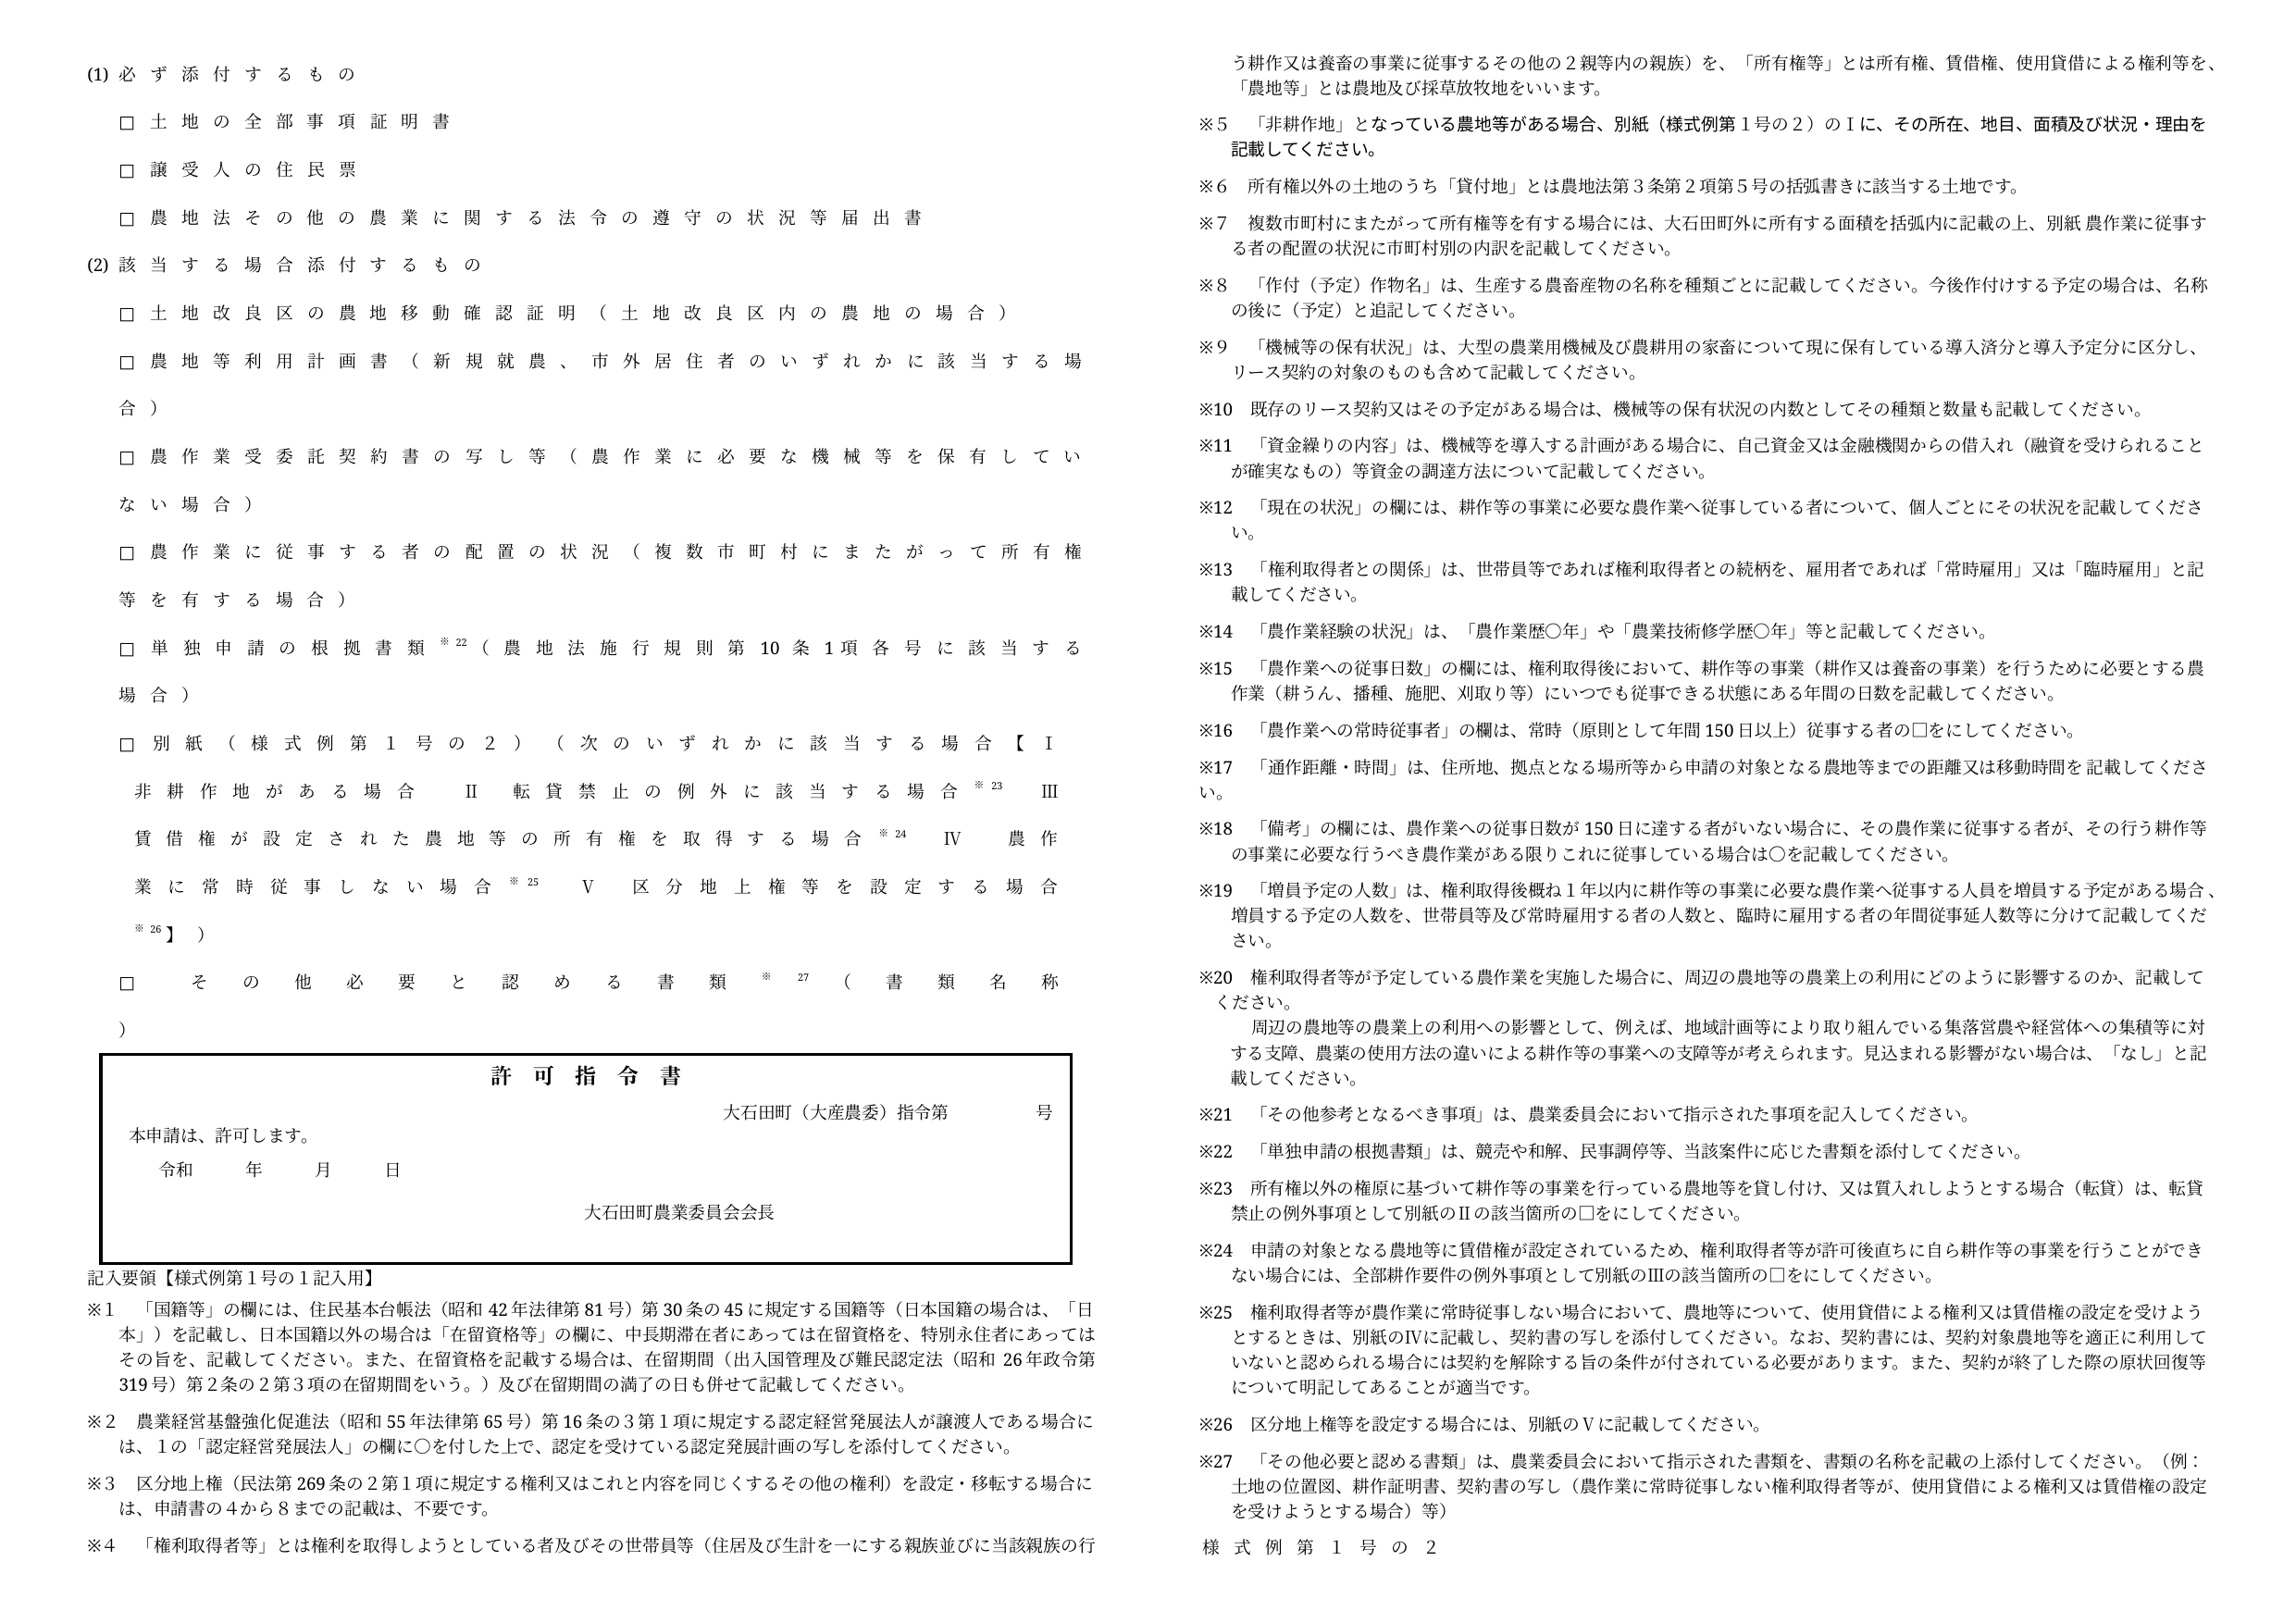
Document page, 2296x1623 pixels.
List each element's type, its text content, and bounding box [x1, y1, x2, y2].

text □ 農作業に従事する者の配置の状況（複数市町村にまたがって所有権等を有する場合） [103, 527, 1096, 623]
text □ 土地の全部事項証明書 [103, 97, 1096, 145]
text ※27 「その他必要と認める書類」は、農業委員会において指示された書類を、書類の名称を記載の上添付してください。（例：土地の位置図、耕作証明書、契約書の写し（農作業に常時従事しない権利取得者等が、使用貸借による権利又は賃借権の設定を受けようとする場合）等） [1199, 1447, 2208, 1523]
text □ その他必要と認める書類※27（書類名称 ） [103, 958, 1073, 1053]
text ※12 「現在の状況」の欄には、耕作等の事業に必要な農作業へ従事している者について、個人ごとにその状況を記載してください。 [1199, 494, 2208, 544]
text □ 単独申請の根拠書類※22（農地法施行規則第10条1項各号に該当する場合） [103, 623, 1096, 719]
text ※18 「備考」の欄には、農作業への従事日数が150日に達する者がいない場合に、その農作業に従事する者が、その行う耕作等の事業に必要な行うべき農作業がある限りこれに従事している場合は〇を記載してください。 [1199, 815, 2208, 865]
text ※15 「農作業への従事日数」の欄には、権利取得後において、耕作等の事業（耕作又は養畜の事業）を行うために必要とする農作業（耕うん、播種、施肥、刈取り等）にいつでも従事できる状態にある年間の日数を記載してください。 [1199, 655, 2208, 705]
text □ 農作業受委託契約書の写し等（農作業に必要な機械等を保有していない場合） [103, 432, 1096, 527]
text ※３ 区分地上権（民法第269条の２第１項に規定する権利又はこれと内容を同じくするその他の権利）を設定・移転する場合には、申請書の４から８までの記載は、不要です。 [87, 1470, 1096, 1520]
text ※25 権利取得者等が農作業に常時従事しない場合において、農地等について、使用貸借による権利又は賃借権の設定を受けようとするときは、別紙のⅣに記載し、契約書の写しを添付してください。なお、契約書には、契約対象農地等を適正に利用していないと認められる場合には契約を解除する旨の条件が付されている必要があります。また、契約が終了した際の原状回復等について明記してあることが適当です。 [1199, 1298, 2208, 1399]
table_header 許 可 指 令 書 大石田町（大産農委）指令第 号 本申請は、許可します。 令和 年 月 日 大石田町農業委員会会長 [103, 1056, 1070, 1262]
text ※８ 「作付（予定）作物名」は、生産する農畜産物の名称を種類ごとに記載してください。今後作付けする予定の場合は、名称の後に（予定）と追記してください。 [1199, 272, 2208, 322]
text ※14 「農作業経験の状況」は、「農作業歴○年」や「農業技術修学歴○年」等と記載してください。 [1199, 618, 2208, 643]
text □ 農地法その他の農業に関する法令の遵守の状況等届出書 [103, 192, 1096, 241]
text ※１ 「国籍等」の欄には、住民基本台帳法（昭和42年法律第81号）第30条の45に規定する国籍等（日本国籍の場合は、「日本」）を記載し、日本国籍以外の場合は「在留資格等」の欄に、中長期滞在者にあっては在留資格を、特別永住者にあってはその旨を、記載してください。また、在留資格を記載する場合は、在留期間（出入国管理及び難民認定法（昭和26年政令第319号）第２条の２第３項の在留期間をいう。）及び在留期間の満了の日も併せて記載してください。 [87, 1296, 1096, 1396]
text ※24 申請の対象となる農地等に賃借権が設定されているため、権利取得者等が許可後直ちに自ら耕作等の事業を行うことができない場合には、全部耕作要件の例外事項として別紙のⅢの該当箇所の□をにしてください。 [1199, 1237, 2208, 1287]
text ※７ 複数市町村にまたがって所有権等を有する場合には、大石田町外に所有する面積を括弧内に記載の上、別紙 農作業に従事する者の配置の状況に市町村別の内訳を記載してください。 [1199, 210, 2208, 260]
text ※10 既存のリース契約又はその予定がある場合は、機械等の保有状況の内数としてその種類と数量も記載してください。 [1199, 395, 2208, 420]
text (2)該当する場合添付するもの [87, 241, 1096, 289]
text □ 農地等利用計画書（新規就農、市外居住者のいずれかに該当する場合） [103, 336, 1096, 432]
text ※16 「農作業への常時従事者」の欄は、常時（原則として年間150日以上）従事する者の□をにしてください。 [1199, 716, 2208, 742]
text ※23 所有権以外の権原に基づいて耕作等の事業を行っている農地等を貸し付け、又は質入れしようとする場合（転貸）は、転貸禁止の例外事項として別紙のⅡの該当箇所の□をにしてください。 [1199, 1175, 2208, 1225]
text ※９ 「機械等の保有状況」は、大型の農業用機械及び農耕用の家畜について現に保有している導入済分と導入予定分に区分し、リース契約の対象のものも含めて記載してください。 [1199, 334, 2208, 384]
text □ 別紙（様式例第１号の２）（次のいずれかに該当する場合【Ⅰ 非耕作地がある場合 Ⅱ 転貸禁止の例外に該当する場合※23 Ⅲ 賃借権が設定された農地等の所有権を取得する場合※24 Ⅳ 農作業に常時従事しない場合※25 Ⅴ 区分地上権等を設定する場合※26】） [103, 719, 1073, 958]
text 周辺の農地等の農業上の利用への影響として、例えば、地域計画等により取り組んでいる集落営農や経営体への集積等に対する支障、農薬の使用方法の違いによる耕作等の事業への支障等が考えられます。見込まれる影響がない場合は、「なし」と記載してください。 [1199, 1014, 2208, 1089]
text ※17 「通作距離・時間」は、住所地、拠点となる場所等から申請の対象となる農地等までの距離又は移動時間を記載してください。 [1199, 753, 2208, 803]
text 様式例第１号の２ [1199, 1523, 2208, 1570]
text ※２ 農業経営基盤強化促進法（昭和55年法律第65号）第16条の３第１項に規定する認定経営発展法人が譲渡人である場合には、１の「認定経営発展法人」の欄に○を付した上で、認定を受けている認定発展計画の写しを添付してください。 [87, 1408, 1096, 1458]
text ※19 「増員予定の人数」は、権利取得後概ね１年以内に耕作等の事業に必要な農作業へ従事する人員を増員する予定がある場合、増員する予定の人数を、世帯員等及び常時雇用する者の人数と、臨時に雇用する者の年間従事延人数等に分けて記載してください。 [1199, 877, 2208, 952]
text ※11 「資金繰りの内容」は、機械等を導入する計画がある場合に、自己資金又は金融機関からの借入れ（融資を受けられることが確実なもの）等資金の調達方法について記載してください。 [1199, 432, 2208, 482]
text □ 土地改良区の農地移動確認証明（土地改良区内の農地の場合） [103, 289, 1096, 336]
text ※13 「権利取得者との関係」は、世帯員等であれば権利取得者との続柄を、雇用者であれば「常時雇用」又は「臨時雇用」と記載してください。 [1199, 556, 2208, 606]
text ※６ 所有権以外の土地のうち「貸付地」とは農地法第３条第２項第５号の括弧書きに該当する土地です。 [1199, 173, 2208, 198]
text ※22 「単独申請の根拠書類」は、競売や和解、民事調停等、当該案件に応じた書類を添付してください。 [1199, 1138, 2208, 1163]
text (1)必ず添付するもの [87, 49, 1096, 97]
text ※20 権利取得者等が予定している農作業を実施した場合に、周辺の農地等の農業上の利用にどのように影響するのか、記載してください。 [1199, 964, 2208, 1014]
text □ 譲受人の住民票 [103, 145, 1096, 192]
text ※４ 「権利取得者等」とは権利を取得しようとしている者及びその世帯員等（住居及び生計を一にする親族並びに当該親族の行う耕作又は養畜の事業に従事するその他の２親等内の親族）を、「所有権等」とは所有権、賃借権、使用貸借による権利等を、「農地等」とは農地及び採草放牧地をいいます。 [1199, 49, 2208, 99]
text ※４ 「権利取得者等」とは権利を取得しようとしている者及びその世帯員等（住居及び生計を一にする親族並びに当該親族の行う耕作又は養畜の事業に従事するその他の２親等内の親族）を、「所有権等」とは所有権、賃借権、使用貸借による権利等を、「農地等」とは農地及び採草放牧地をいいます。 [87, 1532, 1096, 1557]
text ※26 区分地上権等を設定する場合には、別紙のⅤに記載してください。 [1199, 1410, 2208, 1436]
text ※21 「その他参考となるべき事項」は、農業委員会において指示された事項を記入してください。 [1199, 1101, 2208, 1126]
text 記入要領【様式例第１号の１記入用】 [87, 1265, 1096, 1290]
text ※５ 「非耕作地」となっている農地等がある場合、別紙（様式例第１号の２）のⅠに、その所在、地目、面積及び状況・理由を記載してください。 [1199, 111, 2208, 161]
